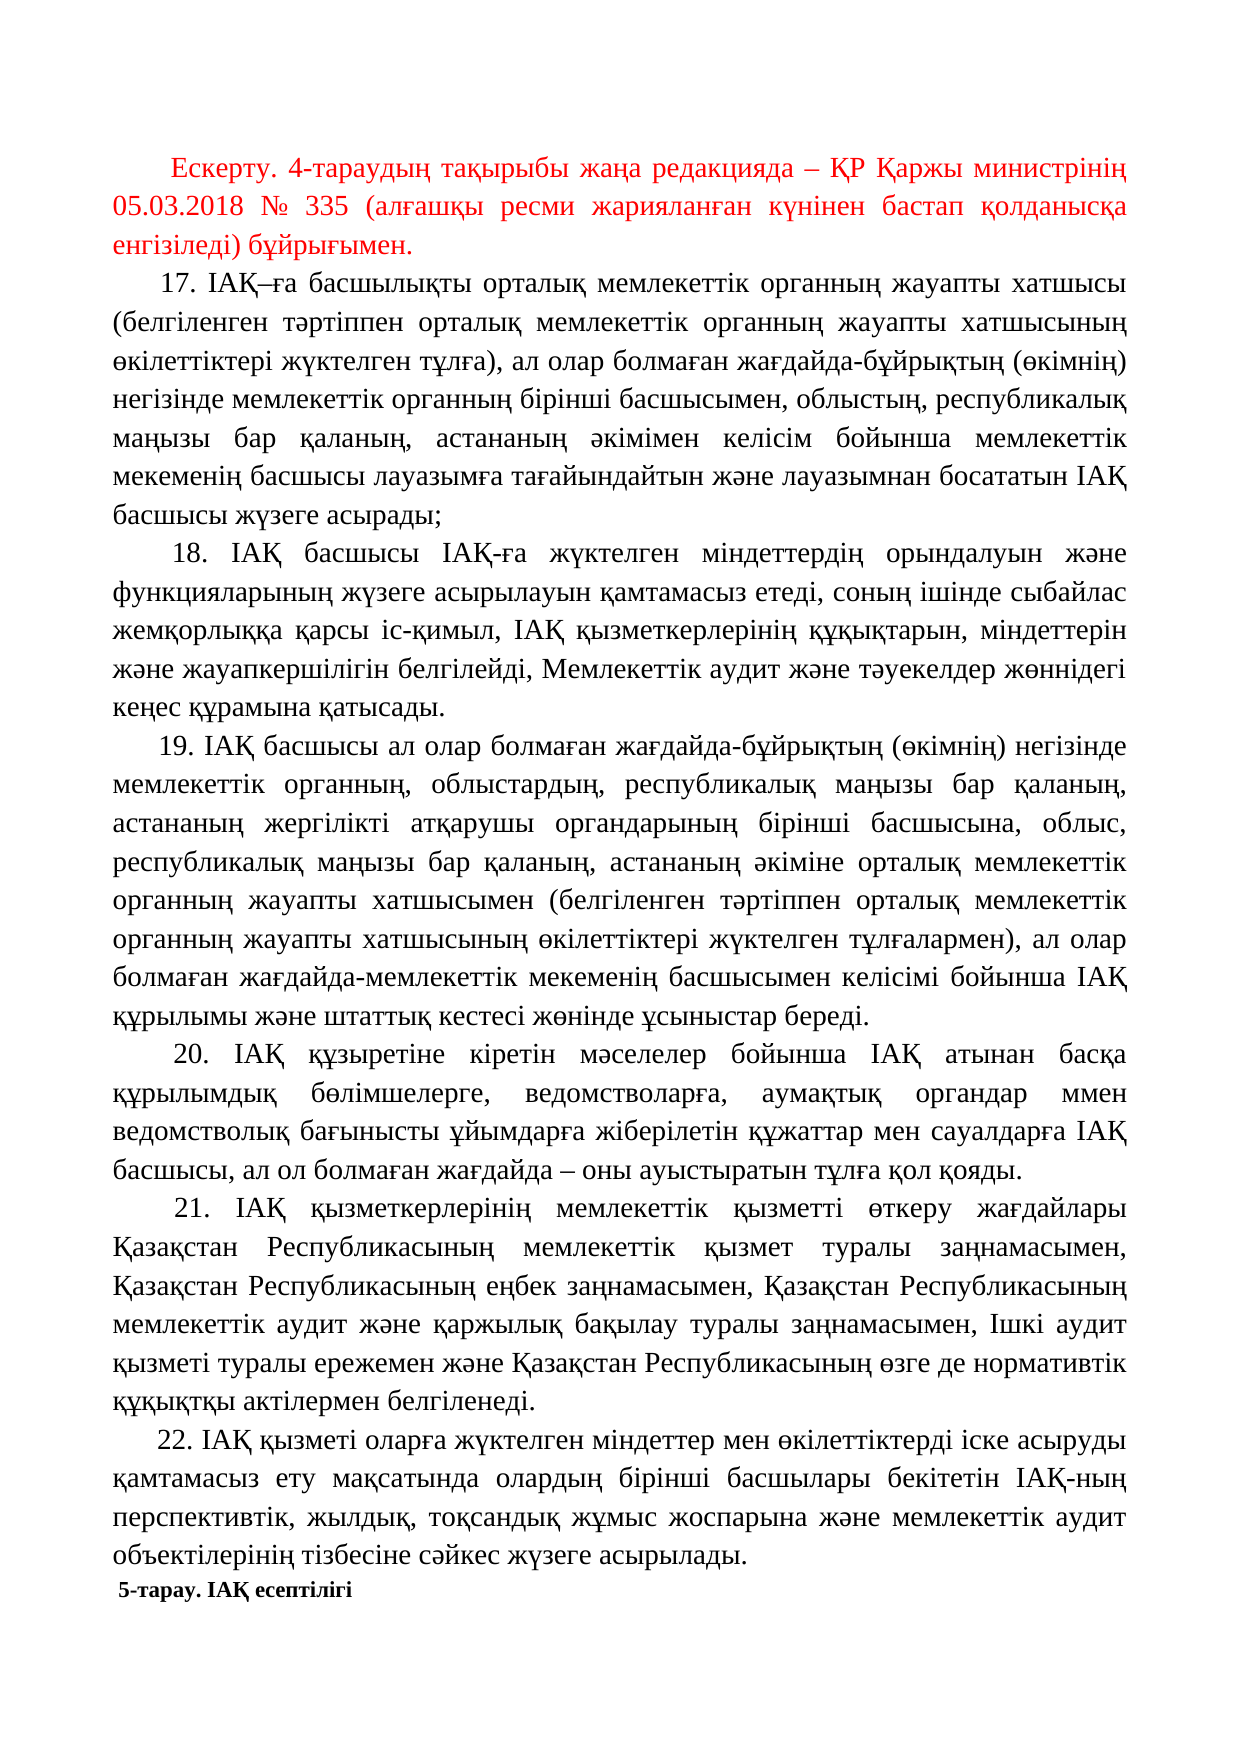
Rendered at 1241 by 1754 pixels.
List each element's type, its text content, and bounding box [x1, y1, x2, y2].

text Ескерту. 4-тараудың тақырыбы жаңа редакцияда – ҚР Қаржы министрінің 05.03.2018 № 335 (алғашқы ресми жарияланған күнінен бастап қолданысқа енгізіледі) бұйрығымен. [112, 150, 1128, 261]
text 19. ІАҚ басшысы ал олар болмаған жағдайда-бұйрықтың (өкімнің) негізінде мемлекеттік органның, облыстардың, республикалық маңызы бар қаланың, астананың жергілікті атқарушы органдарының бірінші басшысына, облыс, республикалық маңызы бар қаланың, астананың әкіміне орталық мемлекеттік органның жауапты хатшысымен (белгіленген тәртіппен орталық мемлекеттік органның жауапты хатшысының өкілеттіктері жүктелген тұлғалармен), ал олар болмаған жағдайда-мемлекеттік мекеменің басшысымен келісімі бойынша ІАҚ құрылымы және штаттық кестесі жөнінде ұсыныстар береді. [112, 728, 1128, 1031]
text 22. ІАҚ қызметі оларға жүктелген міндеттер мен өкілеттіктерді іске асыруды қамтамасыз ету мақсатында олардың бірінші басшылары бекітетін ІАҚ-ның перспективтік, жылдық, тоқсандық жұмыс жоспарына және мемлекеттік аудит объектілерінің тізбесіне сәйкес жүзеге асырылады. [112, 1422, 1128, 1571]
text 5-тарау. ІАҚ есептілігі [112, 1576, 1128, 1602]
text 20. ІАҚ құзыретіне кіретін мәселелер бойынша ІАҚ атынан басқа құрылымдық бөлімшелерге, ведомстволарға, аумақтық органдар ммен ведомстволық бағынысты ұйымдарға жіберілетін құжаттар мен сауалдарға ІАҚ басшысы, ал ол болмаған жағдайда – оны ауыстыратын тұлға қол қояды. [112, 1036, 1128, 1186]
text 17. ІАҚ–ға басшылықты орталық мемлекеттік органның жауапты хатшысы (белгіленген тәртіппен орталық мемлекеттік органның жауапты хатшысының өкілеттіктері жүктелген тұлға), ал олар болмаған жағдайда-бұйрықтың (өкімнің) негізінде мемлекеттік органның бірінші басшысымен, облыстың, республикалық маңызы бар қаланың, астананың әкімімен келісім бойынша мемлекеттік мекеменің басшысы лауазымға тағайындайтын және лауазымнан босататын ІАҚ басшысы жүзеге асырады; [112, 266, 1128, 530]
text 18. ІАҚ басшысы ІАҚ-ға жүктелген міндеттердің орындалуын және функцияларының жүзеге асырылауын қамтамасыз етеді, соның ішінде сыбайлас жемқорлыққа қарсы іс-қимыл, ІАҚ қызметкерлерінің құқықтарын, міндеттерін және жауапкершілігін белгілейді, Мемлекеттік аудит және тәуекелдер жөннідегі кеңес құрамына қатысады. [112, 535, 1128, 723]
text 21. ІАҚ қызметкерлерінің мемлекеттік қызметті өткеру жағдайлары Қазақстан Республикасының мемлекеттік қызмет туралы заңнамасымен, Қазақстан Республикасының еңбек заңнамасымен, Қазақстан Республикасының мемлекеттік аудит және қаржылық бақылау туралы заңнамасымен, Ішкі аудит қызметі туралы ережемен және Қазақстан Республикасының өзге де нормативтік құқықтқы актілермен белгіленеді. [112, 1191, 1128, 1417]
